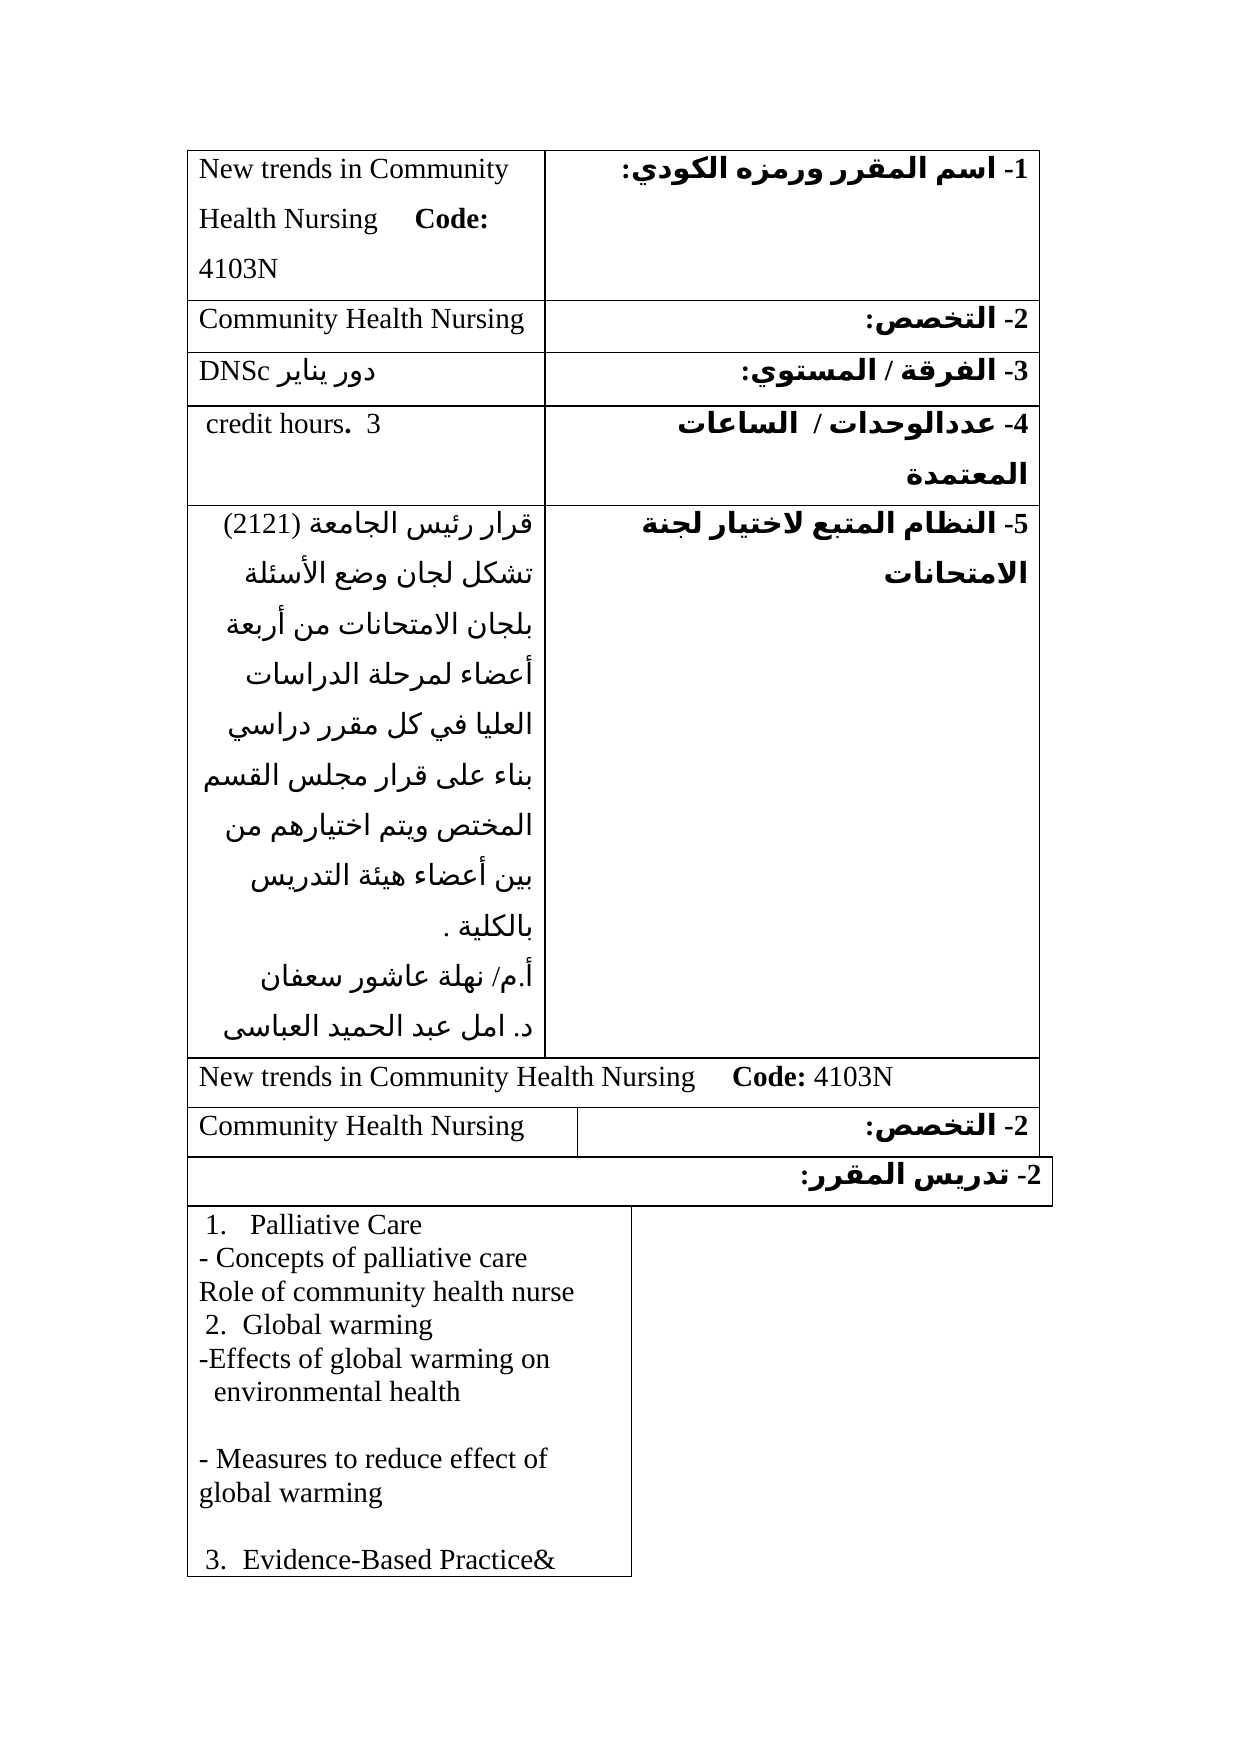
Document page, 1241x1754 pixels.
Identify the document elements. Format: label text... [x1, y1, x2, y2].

table_cell 4- عددالوحدات / الساعات المعتمدة [546, 407, 1039, 505]
table_cell Community Health Nursing [188, 301, 544, 351]
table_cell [188, 1207, 631, 1576]
table_header 1- اسم المقرر ورمزه الكودي: [546, 151, 1039, 299]
table_cell 2- التخصص: [578, 1108, 1039, 1156]
table_cell DNSc دور يناير [188, 353, 544, 405]
table_header New trends in Community Health Nursing Code: 4103N [188, 151, 544, 299]
table_cell 3- الفرقة / المستوي: [546, 353, 1039, 405]
table_cell 2- التخصص: [546, 301, 1039, 351]
table_cell قرار رئيس الجامعة (2121) تشكل لجان وضع الأسئلة بلجان الامتحانات من أربعة أعضاء لمرحلة الدراسات العليا في كل مقرر دراسي بناء على قرار مجلس القسم المختص ويتم اختيارهم من بين أعضاء هيئة التدريس بالكلية . أ.م/ نهلة عاشور سعفان د. امل عبد الحميد العباسى [188, 506, 544, 1057]
table_cell New trends in Community Health Nursing Code: 4103N [188, 1059, 1039, 1107]
table_cell credit hours. 3 [188, 407, 544, 505]
table_cell Community Health Nursing [188, 1108, 577, 1156]
table_cell 2- تدريس المقرر: [188, 1158, 1052, 1205]
table_cell 5- النظام المتبع لاختيار لجنة الامتحانات [546, 506, 1039, 1057]
